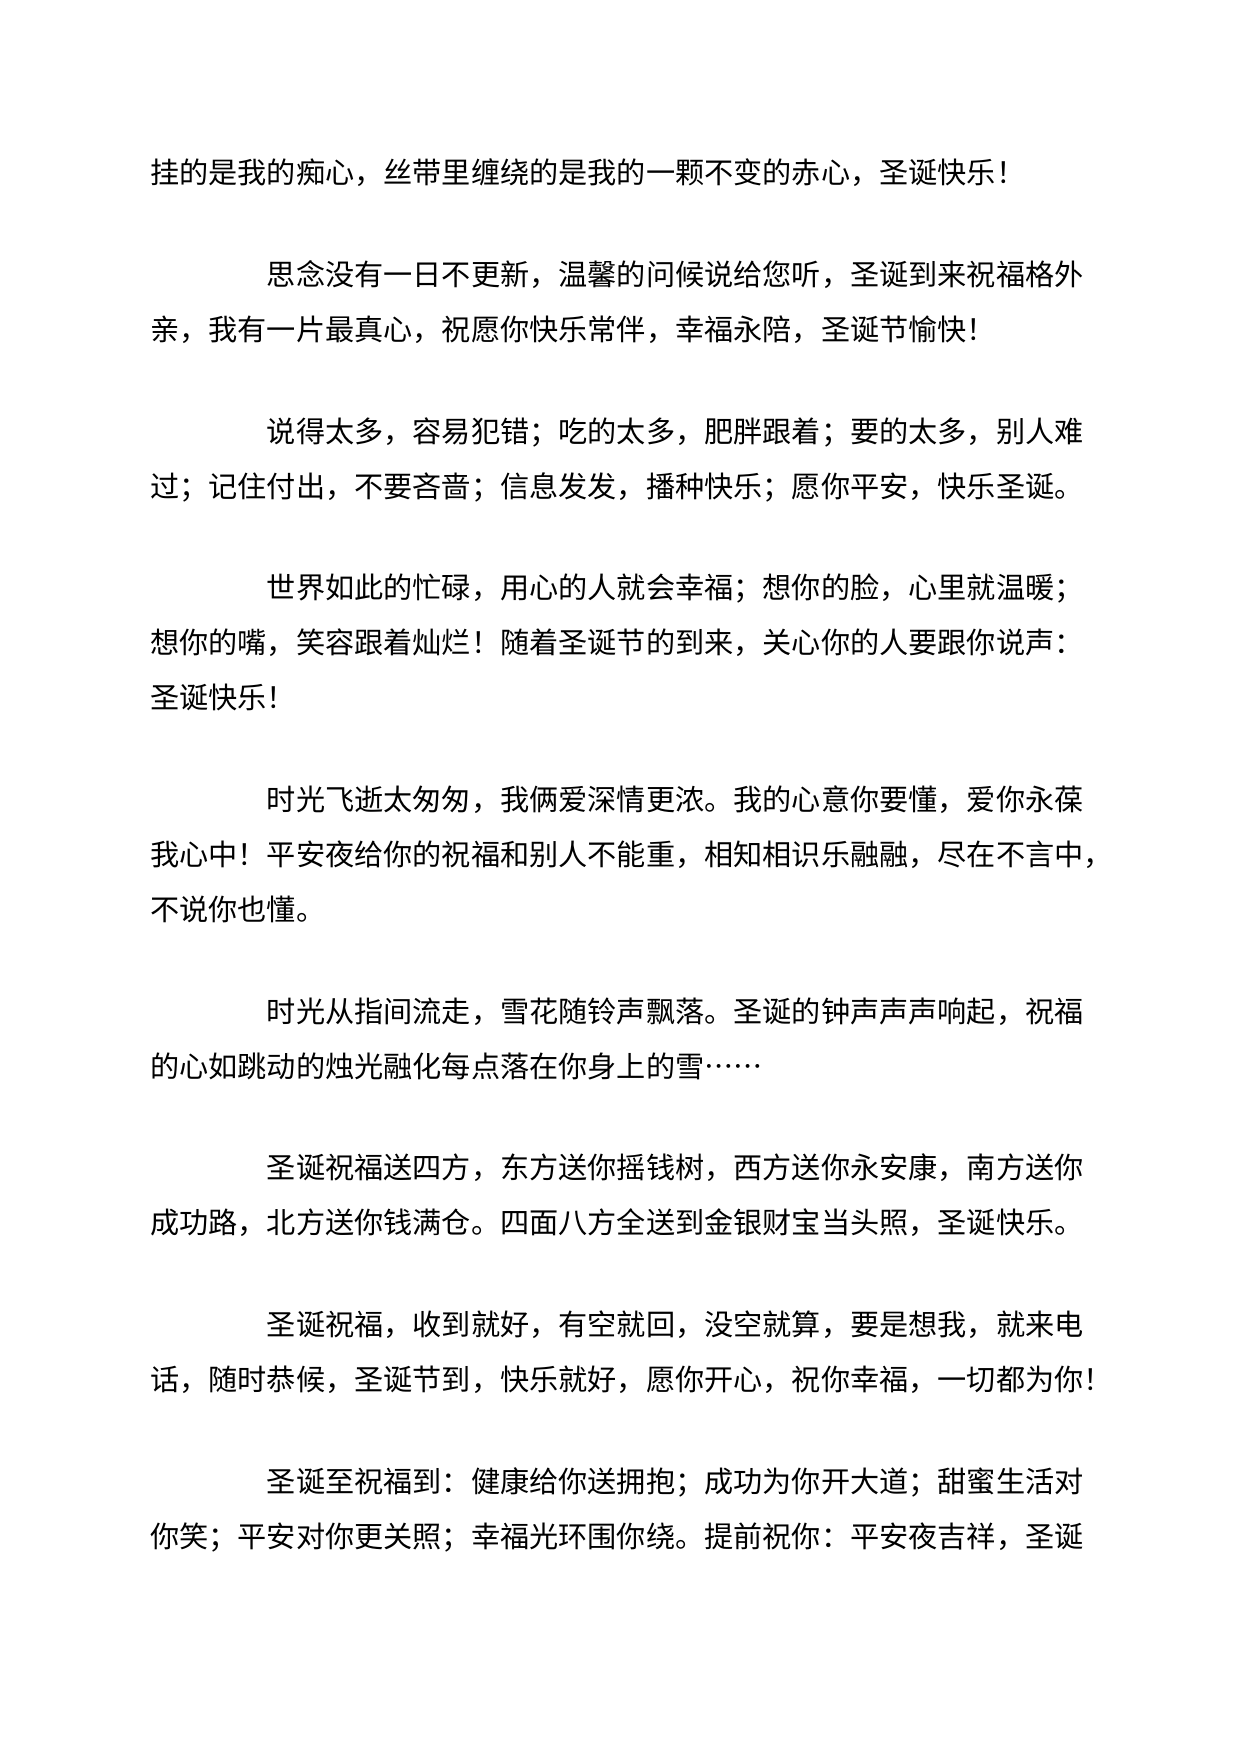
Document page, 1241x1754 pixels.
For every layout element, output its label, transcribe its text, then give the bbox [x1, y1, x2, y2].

text 时光飞逝太匆匆，我俩爱深情更浓。我的心意你要懂，爱你永葆我心中！平安夜给你的祝福和别人不能重，相知相识乐融融，尽在不言中，不说你也懂。 [150, 777, 1090, 929]
text 说得太多，容易犯错；吃的太多，肥胖跟着；要的太多，别人难过；记住付出，不要吝啬；信息发发，播种快乐；愿你平安，快乐圣诞。 [150, 408, 1090, 506]
text 时光从指间流走，雪花随铃声飘落。圣诞的钟声声声响起，祝福的心如跳动的烛光融化每点落在你身上的雪…… [150, 988, 1090, 1085]
text 圣诞祝福，收到就好，有空就回，没空就算，要是想我，就来电话，随时恭候，圣诞节到，快乐就好，愿你开心，祝你幸福，一切都为你！ [150, 1302, 1090, 1399]
text 圣诞祝福送四方，东方送你摇钱树，西方送你永安康，南方送你成功路，北方送你钱满仓。四面八方全送到金银财宝当头照，圣诞快乐。 [150, 1145, 1090, 1242]
text 世界如此的忙碌，用心的人就会幸福；想你的脸，心里就温暖；想你的嘴，笑容跟着灿烂！随着圣诞节的到来，关心你的人要跟你说声：圣诞快乐！ [150, 565, 1090, 717]
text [150, 1458, 1090, 1555]
text 思念没有一日不更新，温馨的问候说给您听，圣诞到来祝福格外亲，我有一片最真心，祝愿你快乐常伴，幸福永陪，圣诞节愉快！ [150, 252, 1090, 349]
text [150, 150, 1090, 192]
